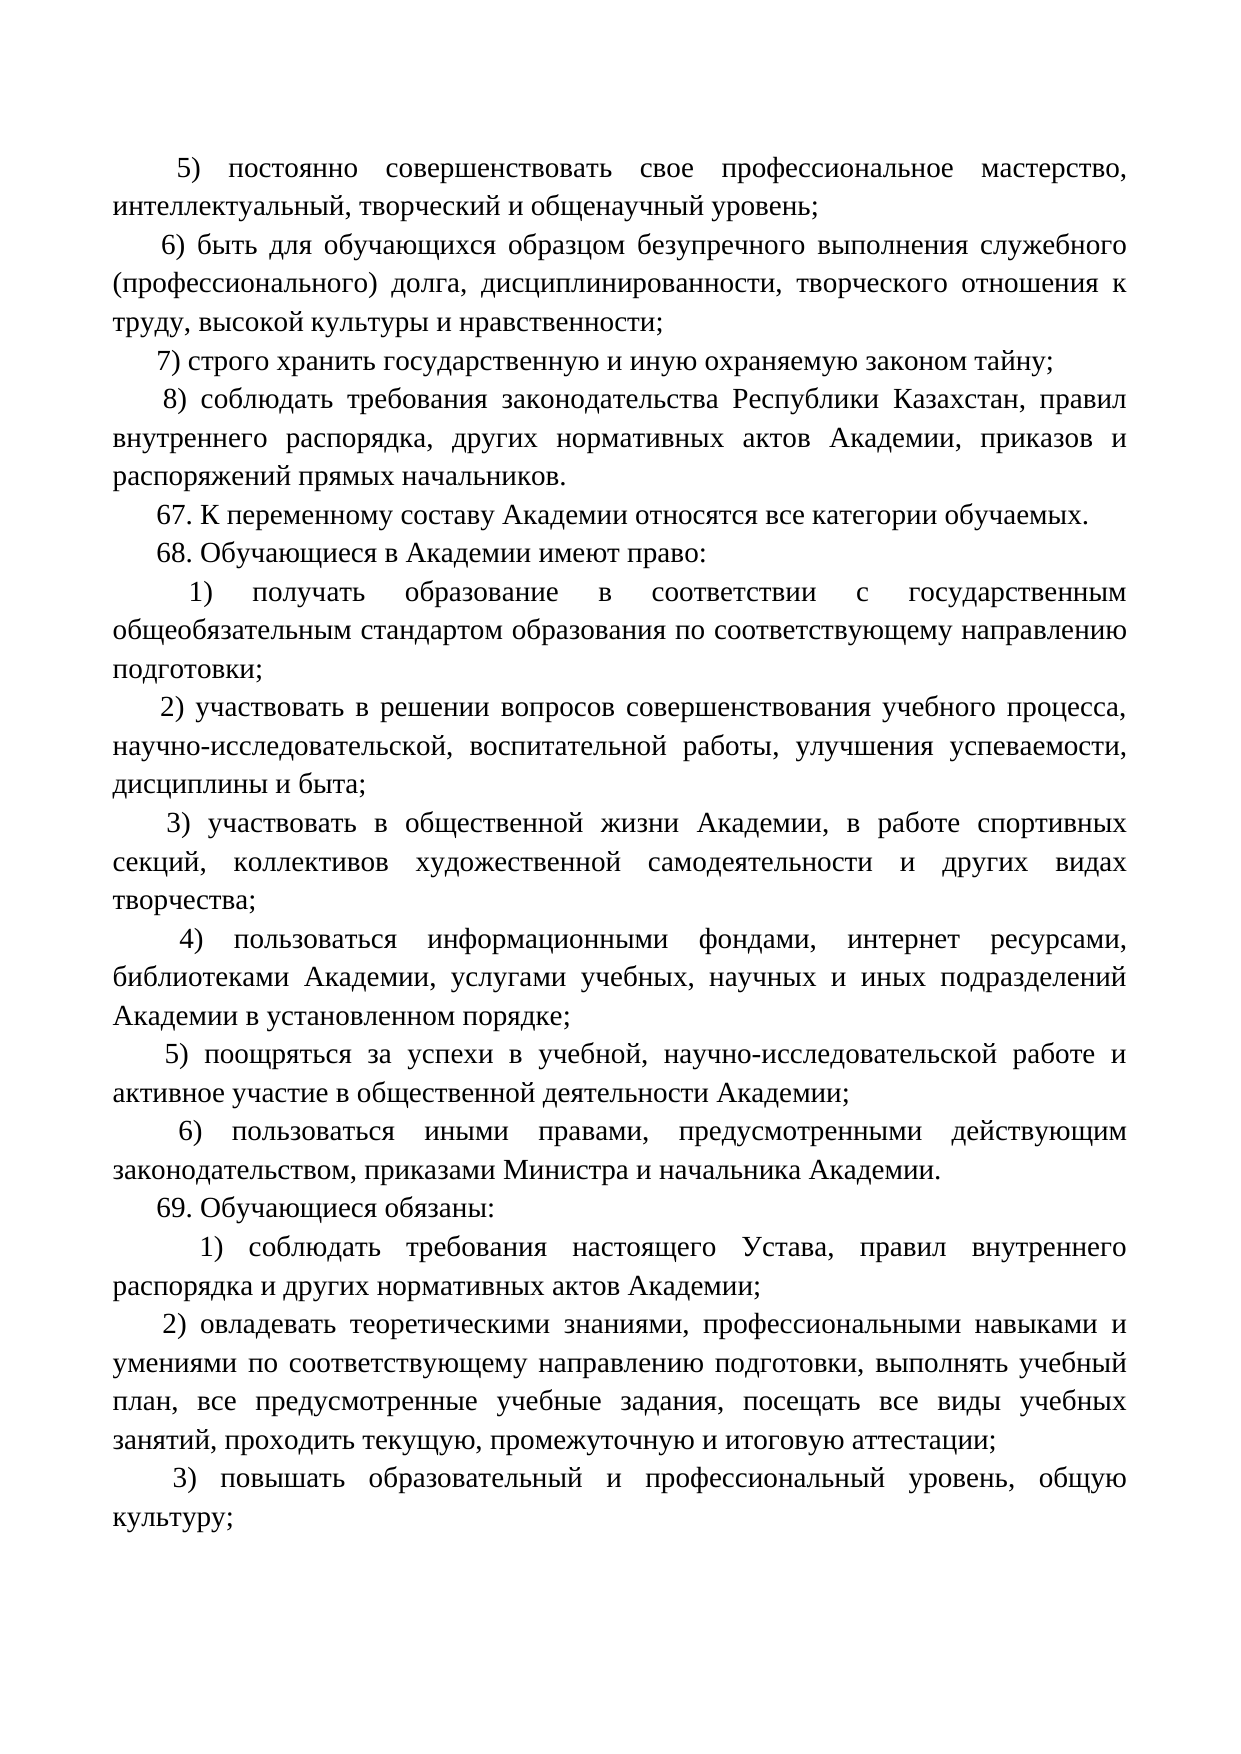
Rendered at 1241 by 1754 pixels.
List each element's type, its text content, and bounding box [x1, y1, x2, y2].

text 5) постоянно совершенствовать свое профессиональное мастерство, интеллектуальный, творческий и общенаучный уровень; [112, 150, 1128, 222]
text 2) участвовать в решении вопросов совершенствования учебного процесса, научно-исследовательской, воспитательной работы, улучшения успеваемости, дисциплины и быта; [112, 689, 1128, 800]
text 1) соблюдать требования настоящего Устава, правил внутреннего распорядка и других нормативных актов Академии; [112, 1229, 1128, 1301]
text 5) поощряться за успехи в учебной, научно-исследовательской работе и активное участие в общественной деятельности Академии; [112, 1036, 1128, 1108]
text 2) овладевать теоретическими знаниями, профессиональными навыками и умениями по соответствующему направлению подготовки, выполнять учебный план, все предусмотренные учебные задания, посещать все виды учебных занятий, проходить текущую, промежуточную и итоговую аттестации; [112, 1306, 1128, 1455]
text 3) повышать образовательный и профессиональный уровень, общую культуру; [112, 1460, 1128, 1532]
text 4) пользоваться информационными фондами, интернет ресурсами, библиотеками Академии, услугами учебных, научных и иных подразделений Академии в установленном порядке; [112, 921, 1128, 1031]
text 3) участвовать в общественной жизни Академии, в работе спортивных секций, коллективов художественной самодеятельности и других видах творчества; [112, 805, 1128, 916]
text 68. Обучающиеся в Академии имеют право: [112, 535, 1128, 569]
text 8) соблюдать требования законодательства Республики Казахстан, правил внутреннего распорядка, других нормативных актов Академии, приказов и распоряжений прямых начальников. [112, 381, 1128, 492]
text 1) получать образование в соответствии с государственным общеобязательным стандартом образования по соответствующему направлению подготовки; [112, 574, 1128, 684]
text 7) строго хранить государственную и иную охраняемую законом тайну; [112, 343, 1128, 376]
text 6) быть для обучающихся образцом безупречного выполнения служебного (профессионального) долга, дисциплинированности, творческого отношения к труду, высокой культуры и нравственности; [112, 227, 1128, 338]
text 67. К переменному составу Академии относятся все категории обучаемых. [112, 497, 1128, 530]
text 6) пользоваться иными правами, предусмотренными действующим законодательством, приказами Министра и начальника Академии. [112, 1113, 1128, 1186]
text 69. Обучающиеся обязаны: [112, 1191, 1128, 1224]
